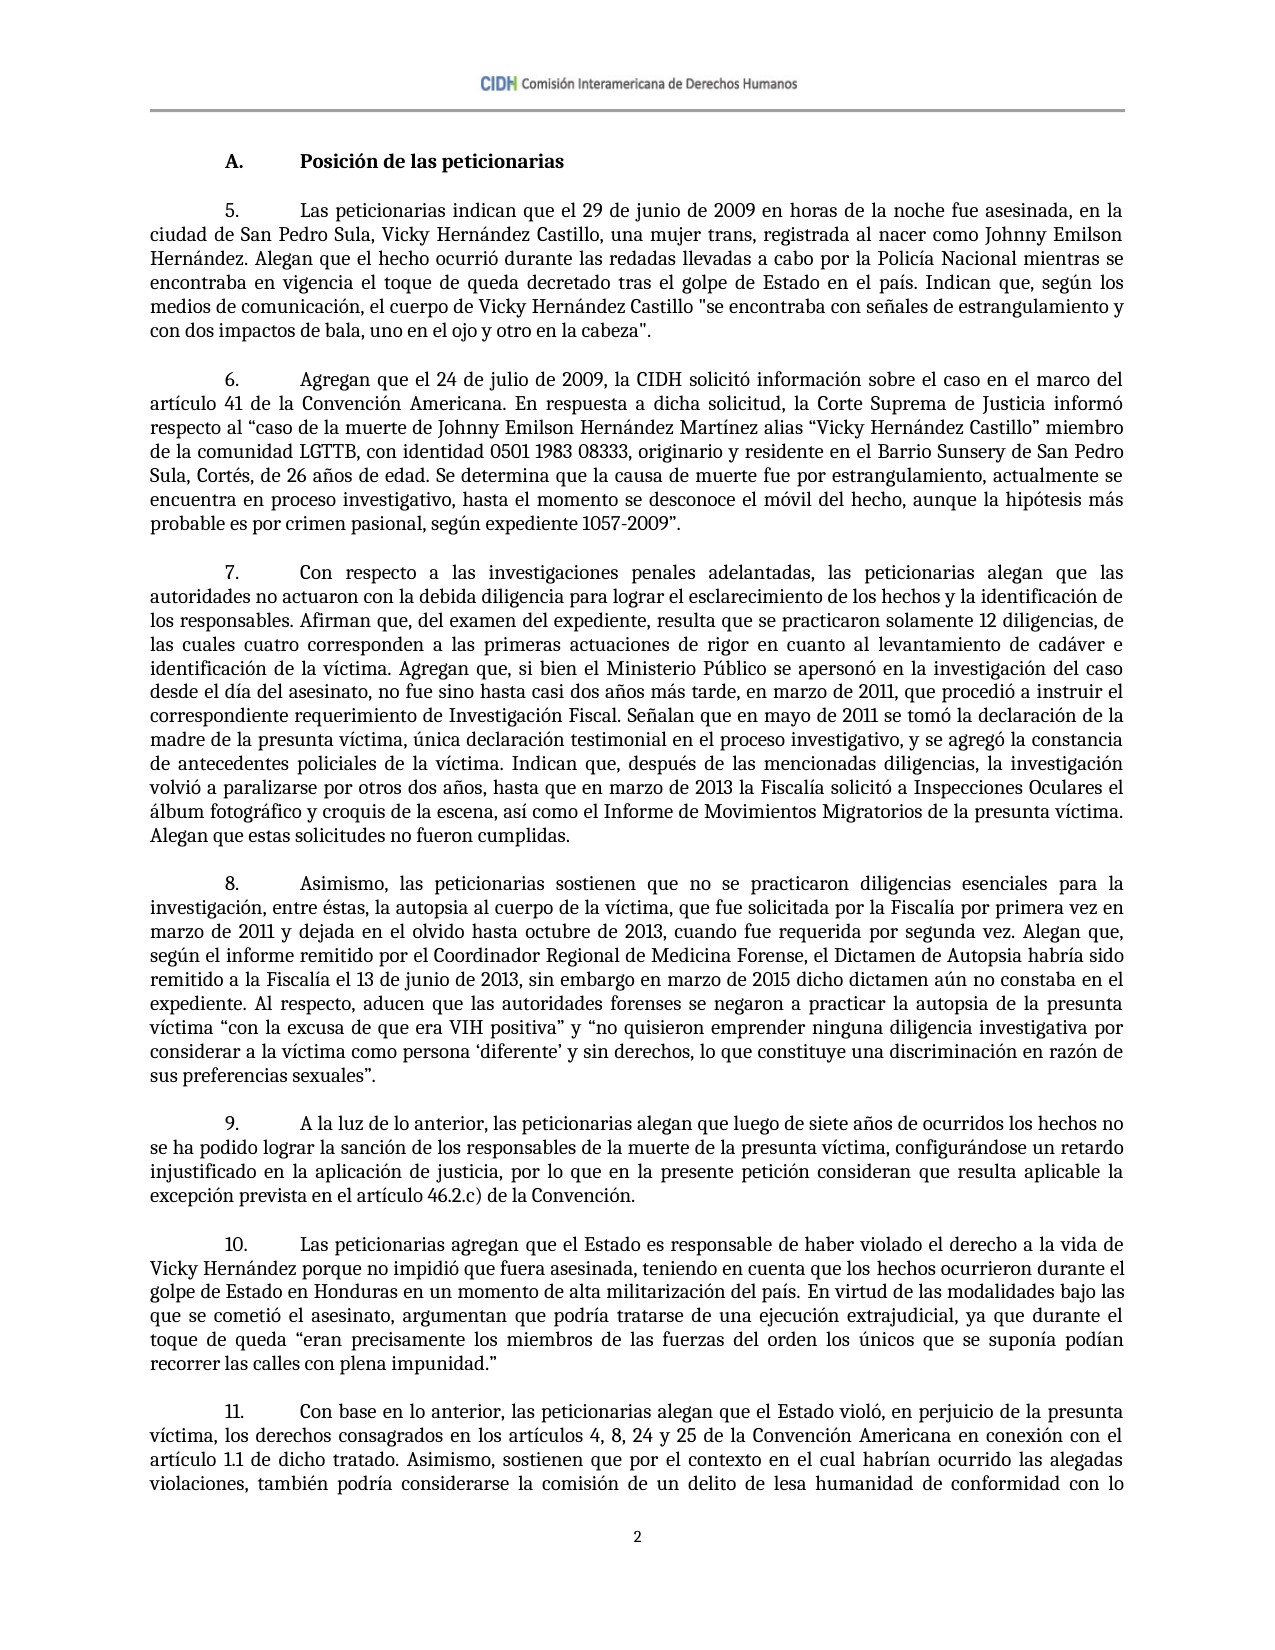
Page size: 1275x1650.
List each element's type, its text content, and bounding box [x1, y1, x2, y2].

list Las peticionarias agregan que el Estado es responsable de haber violado el derecho a la vida de Vicky Hernández porque no impidió que fuera asesinada, teniendo en cuenta que los hechos ocurrieron durante el golpe de Estado en Honduras en un momento de alta militarización del país. En virtud de las modalidades bajo las que se cometió el asesinato, argumentan que podría tratarse de una ejecución extrajudicial, ya que durante el toque de queda “eran precisamente los miembros de las fuerzas del orden los únicos que se suponía podían recorrer las calles con plena impunidad.” [150, 1232, 1125, 1376]
text A. Posición de las peticionarias [150, 150, 1125, 174]
list Con respecto a las investigaciones penales adelantadas, las peticionarias alegan que las autoridades no actuaron con la debida diligencia para lograr el esclarecimiento de los hechos y la identificación de los responsables. Afirman que, del examen del expediente, resulta que se practicaron solamente 12 diligencias, de las cuales cuatro corresponden a las primeras actuaciones de rigor en cuanto al levantamiento de cadáver e identificación de la víctima. Agregan que, si bien el Ministerio Público se apersonó en la investigación del caso desde el día del asesinato, no fue sino hasta casi dos años más tarde, en marzo de 2011, que procedió a instruir el correspondiente requerimiento de Investigación Fiscal. Señalan que en mayo de 2011 se tomó la declaración de la madre de la presunta víctima, única declaración testimonial en el proceso investigativo, y se agregó la constancia de antecedentes policiales de la víctima. Indican que, después de las mencionadas diligencias, la investigación volvió a paralizarse por otros dos años, hasta que en marzo de 2013 la Fiscalía solicitó a Inspecciones Oculares el álbum fotográfico y croquis de la escena, así como el Informe de Movimientos Migratorios de la presunta víctima. Alegan que estas solicitudes no fueron cumplidas. [150, 560, 1125, 848]
list Agregan que el 24 de julio de 2009, la CIDH solicitó información sobre el caso en el marco del artículo 41 de la Convención Americana. En respuesta a dicha solicitud, la Corte Suprema de Justicia informó respecto al “caso de la muerte de Johnny Emilson Hernández Martínez alias “Vicky Hernández Castillo” miembro de la comunidad LGTTB, con identidad 0501 1983 08333, originario y residente en el Barrio Sunsery de San Pedro Sula, Cortés, de 26 años de edad. Se determina que la causa de muerte fue por estrangulamiento, actualmente se encuentra en proceso investigativo, hasta el momento se desconoce el móvil del hecho, aunque la hipótesis más probable es por crimen pasional, según expediente 1057-2009”. [150, 368, 1125, 535]
list A la luz de lo anterior, las peticionarias alegan que luego de siete años de ocurridos los hechos no se ha podido lograr la sanción de los responsables de la muerte de la presunta víctima, configurándose un retardo injustificado en la aplicación de justicia, por lo que en la presente petición consideran que resulta aplicable la excepción prevista en el artículo 46.2.c) de la Convención. [150, 1111, 1125, 1207]
picture [475, 75, 800, 93]
list Asimismo, las peticionarias sostienen que no se practicaron diligencias esenciales para la investigación, entre éstas, la autopsia al cuerpo de la víctima, que fue solicitada por la Fiscalía por primera vez en marzo de 2011 y dejada en el olvido hasta octubre de 2013, cuando fue requerida por segunda vez. Alegan que, según el informe remitido por el Coordinador Regional de Medicina Forense, el Dictamen de Autopsia habría sido remitido a la Fiscalía el 13 de junio de 2013, sin embargo en marzo de 2015 dicho dictamen aún no constaba en el expediente. Al respecto, aducen que las autoridades forenses se negaron a practicar la autopsia de la presunta víctima “con la excusa de que era VIH positiva” y “no quisieron emprender ninguna diligencia investigativa por considerar a la víctima como persona ‘diferente’ y sin derechos, lo que constituye una discriminación en razón de sus preferencias sexuales”. [150, 872, 1125, 1087]
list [150, 1400, 1125, 1496]
list Las peticionarias indican que el 29 de junio de 2009 en horas de la noche fue asesinada, en la ciudad de San Pedro Sula, Vicky Hernández Castillo, una mujer trans, registrada al nacer como Johnny Emilson Hernández. Alegan que el hecho ocurrió durante las redadas llevadas a cabo por la Policía Nacional mientras se encontraba en vigencia el toque de queda decretado tras el golpe de Estado en el país. Indican que, según los medios de comunicación, el cuerpo de Vicky Hernández Castillo "se encontraba con señales de estrangulamiento y con dos impactos de bala, uno en el ojo y otro en la cabeza". [150, 199, 1125, 343]
